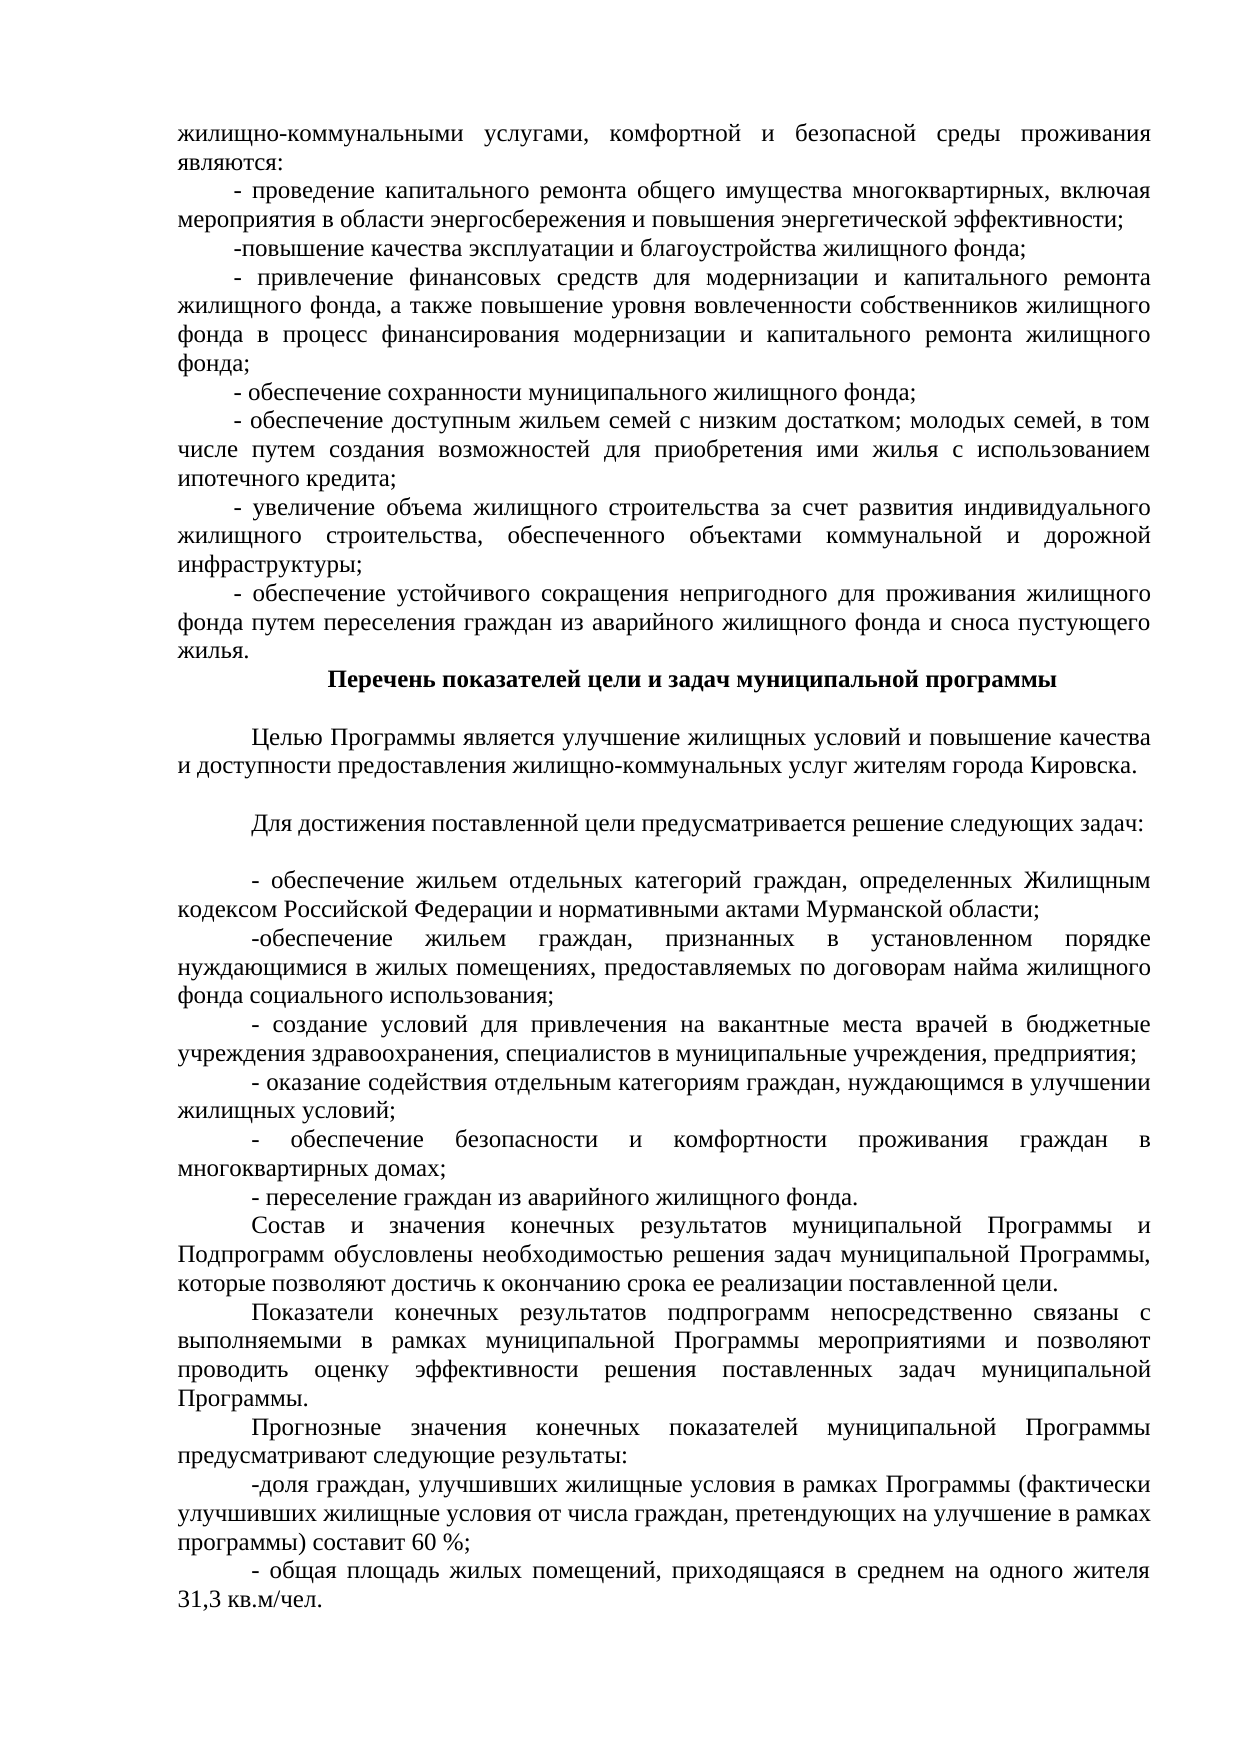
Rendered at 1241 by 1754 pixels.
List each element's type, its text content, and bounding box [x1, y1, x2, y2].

text - проведение капитального ремонта общего имущества многоквартирных, включая мероприятия в области энергосбережения и повышения энергетической эффективности; [177, 176, 1152, 233]
text - создание условий для привлечения на вакантные места врачей в бюджетные учреждения здравоохранения, специалистов в муниципальные учреждения, предприятия; [177, 1009, 1152, 1067]
text - привлечение финансовых средств для модернизации и капитального ремонта жилищного фонда, а также повышение уровня вовлеченности собственников жилищного фонда в процесс финансирования модернизации и капитального ремонта жилищного фонда; [177, 262, 1152, 377]
text - переселение граждан из аварийного жилищного фонда. [177, 1182, 1152, 1211]
text - увеличение объема жилищного строительства за счет развития индивидуального жилищного строительства, обеспеченного объектами коммунальной и дорожной инфраструктуры; [177, 492, 1152, 578]
text Для достижения поставленной цели предусматривается решение следующих задач: [177, 808, 1152, 837]
text - обеспечение устойчивого сокращения непригодного для проживания жилищного фонда путем переселения граждан из аварийного жилищного фонда и сноса пустующего жилья. [177, 578, 1152, 664]
text - обеспечение сохранности муниципального жилищного фонда; [177, 377, 1152, 406]
text - обеспечение безопасности и комфортности проживания граждан в многоквартирных домах; [177, 1124, 1152, 1182]
text Прогнозные значения конечных показателей муниципальной Программы предусматривают следующие результаты: [177, 1412, 1152, 1469]
text Перечень показателей цели и задач муниципальной программы [177, 664, 1152, 693]
text Показатели конечных результатов подпрограмм непосредственно связаны с выполняемыми в рамках муниципальной Программы мероприятиями и позволяют проводить оценку эффективности решения поставленных задач муниципальной Программы. [177, 1297, 1152, 1412]
text -повышение качества эксплуатации и благоустройства жилищного фонда; [177, 233, 1152, 262]
text - оказание содействия отдельным категориям граждан, нуждающимся в улучшении жилищных условий; [177, 1067, 1152, 1124]
text - общая площадь жилых помещений, приходящаяся в среднем на одного жителя 31,3 кв.м/чел. [177, 1556, 1152, 1613]
text Целью Программы является улучшение жилищных условий и повышение качества и доступности предоставления жилищно-коммунальных услуг жителям города Кировска. [177, 722, 1152, 779]
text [177, 118, 1152, 176]
text - обеспечение доступным жильем семей с низким достатком; молодых семей, в том числе путем создания возможностей для приобретения ими жилья с использованием ипотечного кредита; [177, 406, 1152, 492]
text - обеспечение жильем отдельных категорий граждан, определенных Жилищным кодексом Российской Федерации и нормативными актами Мурманской области; [177, 866, 1152, 923]
text -обеспечение жильем граждан, признанных в установленном порядке нуждающимися в жилых помещениях, предоставляемых по договорам найма жилищного фонда социального использования; [177, 923, 1152, 1009]
text -доля граждан, улучшивших жилищные условия в рамках Программы (фактически улучшивших жилищные условия от числа граждан, претендующих на улучшение в рамках программы) составит 60 %; [177, 1469, 1152, 1556]
text Состав и значения конечных результатов муниципальной Программы и Подпрограмм обусловлены необходимостью решения задач муниципальной Программы, которые позволяют достичь к окончанию срока ее реализации поставленной цели. [177, 1211, 1152, 1297]
